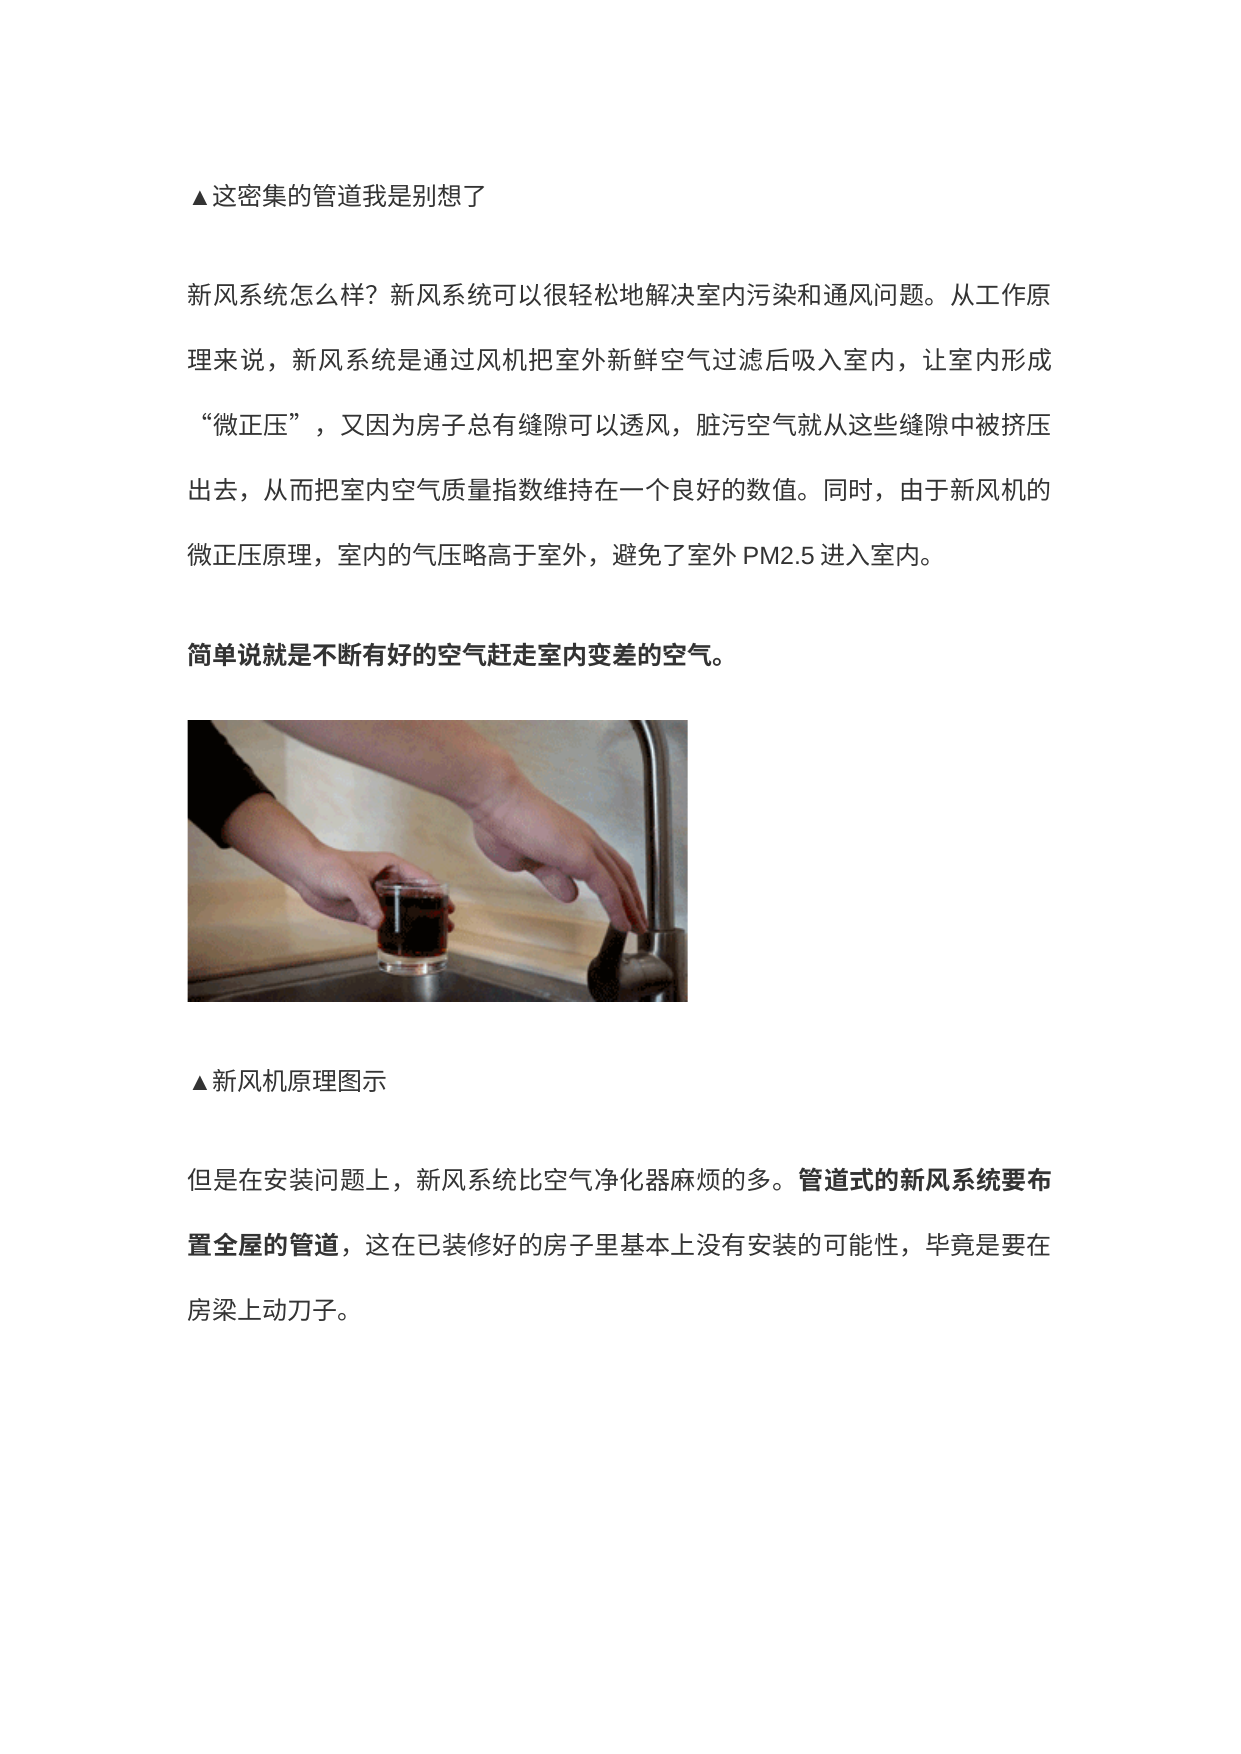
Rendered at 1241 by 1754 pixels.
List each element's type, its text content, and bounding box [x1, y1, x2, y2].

text ▲新风机原理图示 [187, 1047, 1053, 1112]
text 简单说就是不断有好的空气赶走室内变差的空气。 [187, 621, 1053, 686]
text ▲这密集的管道我是别想了 [187, 162, 1053, 227]
picture [187, 720, 688, 1002]
text 但是在安装问题上，新风系统比空气净化器麻烦的多。管道式的新风系统要布置全屋的管道，这在已装修好的房子里基本上没有安装的可能性，毕竟是要在房梁上动刀子。 [187, 1146, 1053, 1341]
text 新风系统怎么样？新风系统可以很轻松地解决室内污染和通风问题。从工作原理来说，新风系统是通过风机把室外新鲜空气过滤后吸入室内，让室内形成“微正压”，又因为房子总有缝隙可以透风，脏污空气就从这些缝隙中被挤压出去，从而把室内空气质量指数维持在一个良好的数值。同时，由于新风机的微正压原理，室内的气压略高于室外，避免了室外PM2.5进入室内。 [187, 261, 1053, 586]
